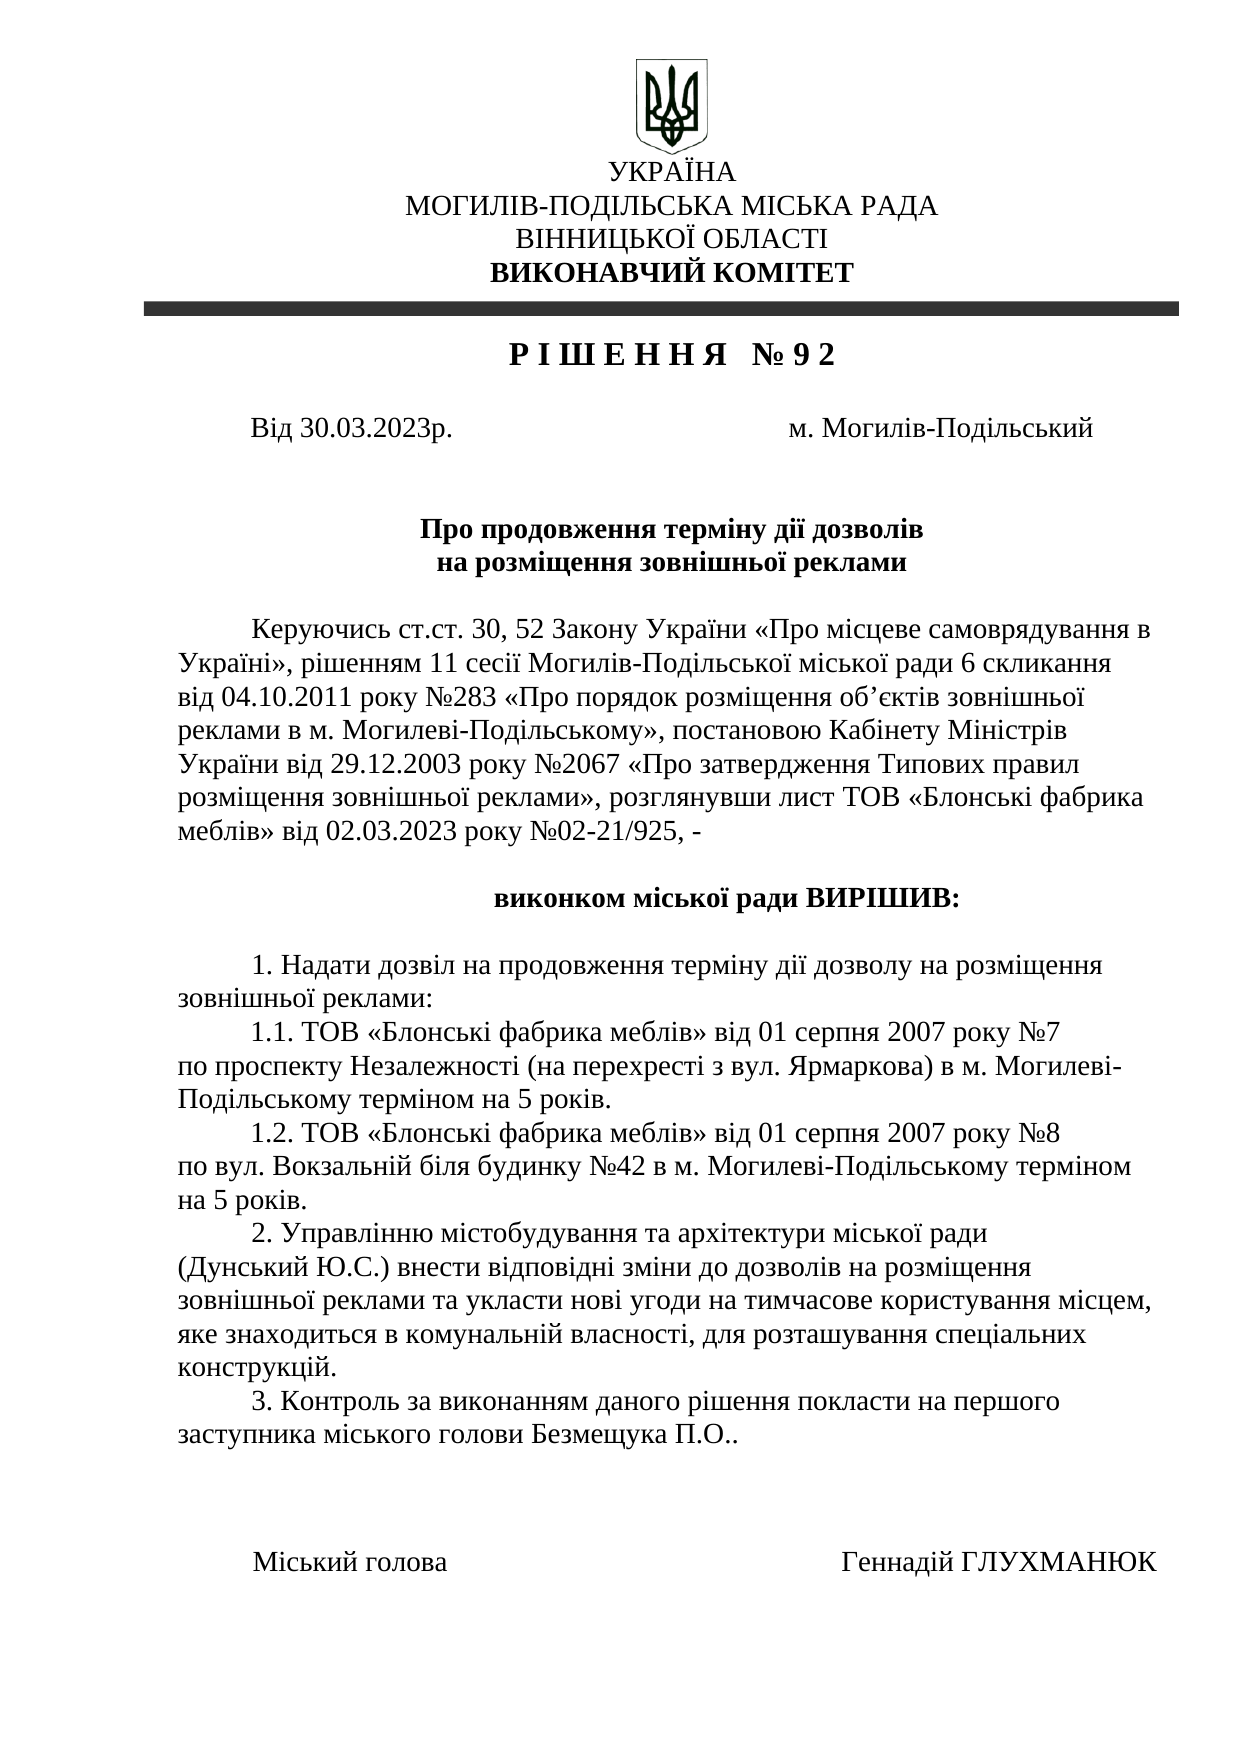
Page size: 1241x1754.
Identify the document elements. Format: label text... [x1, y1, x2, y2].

text Міський голова Геннадій ГЛУХМАНЮК [177, 1544, 1167, 1577]
picture [636, 59, 708, 155]
text 3. Контроль за виконанням даного рішення покласти на першого заступника міського голови Безмещука П.О.. [177, 1383, 1167, 1450]
text ВИКОНАВЧИЙ КОМІТЕТ [177, 255, 1167, 288]
text на розміщення зовнішньої реклами [177, 544, 1167, 578]
text по проспекту Незалежності (на перехресті з вул. Ярмаркова) в м. Могилеві-Подільському терміном на 5 років. [177, 1048, 1167, 1115]
text 1.1. ТОВ «Блонські фабрика меблів» від 01 серпня 2007 року №7 [177, 1014, 1167, 1048]
text Керуючись ст.ст. 30, 52 Закону України «Про місцеве самоврядування в Україні», рішенням 11 сесії Могилів-Подільської міської ради 6 скликання [177, 612, 1167, 679]
text по вул. Вокзальній біля будинку №42 в м. Могилеві-Подільському терміном [177, 1148, 1167, 1182]
text УКРАЇНА МОГИЛІВ-ПОДІЛЬСЬКА МІСЬКА РАДА ВІННИЦЬКОЇ ОБЛАСТІ [177, 154, 1167, 255]
text від 04.10.2011 року №283 «Про порядок розміщення об’єктів зовнішньої реклами в м. Могилеві-Подільському», постановою Кабінету Міністрів України від 29.12.2003 року №2067 «Про затвердження Типових правил розміщення зовнішньої реклами», розглянувши лист ТОВ «Блонські фабрика меблів» від 02.03.2023 року №02-21/925, - [177, 679, 1167, 846]
text 1.2. ТОВ «Блонські фабрика меблів» від 01 серпня 2007 року №8 [177, 1115, 1167, 1148]
text на 5 років. [177, 1182, 1167, 1215]
list Надати дозвіл на продовження терміну дії дозволу на розміщення зовнішньої реклами: [177, 947, 1167, 1014]
text Про продовження терміну дії дозволів [177, 511, 1167, 544]
text (Дунський Ю.С.) внести відповідні зміни до дозволів на розміщення зовнішньої реклами та укласти нові угоди на тимчасове користування місцем, яке знаходиться в комунальній власності, для розташування спеціальних конструкцій. [177, 1249, 1167, 1383]
text Від 30.03.2023р. м. Могилів-Подільський [177, 410, 1167, 444]
text 2. Управлінню містобудування та архітектури міської ради [177, 1215, 1167, 1249]
list виконком міської ради ВИРІШИВ: [288, 880, 1167, 913]
text РІШЕННЯ №92 [177, 316, 1167, 373]
